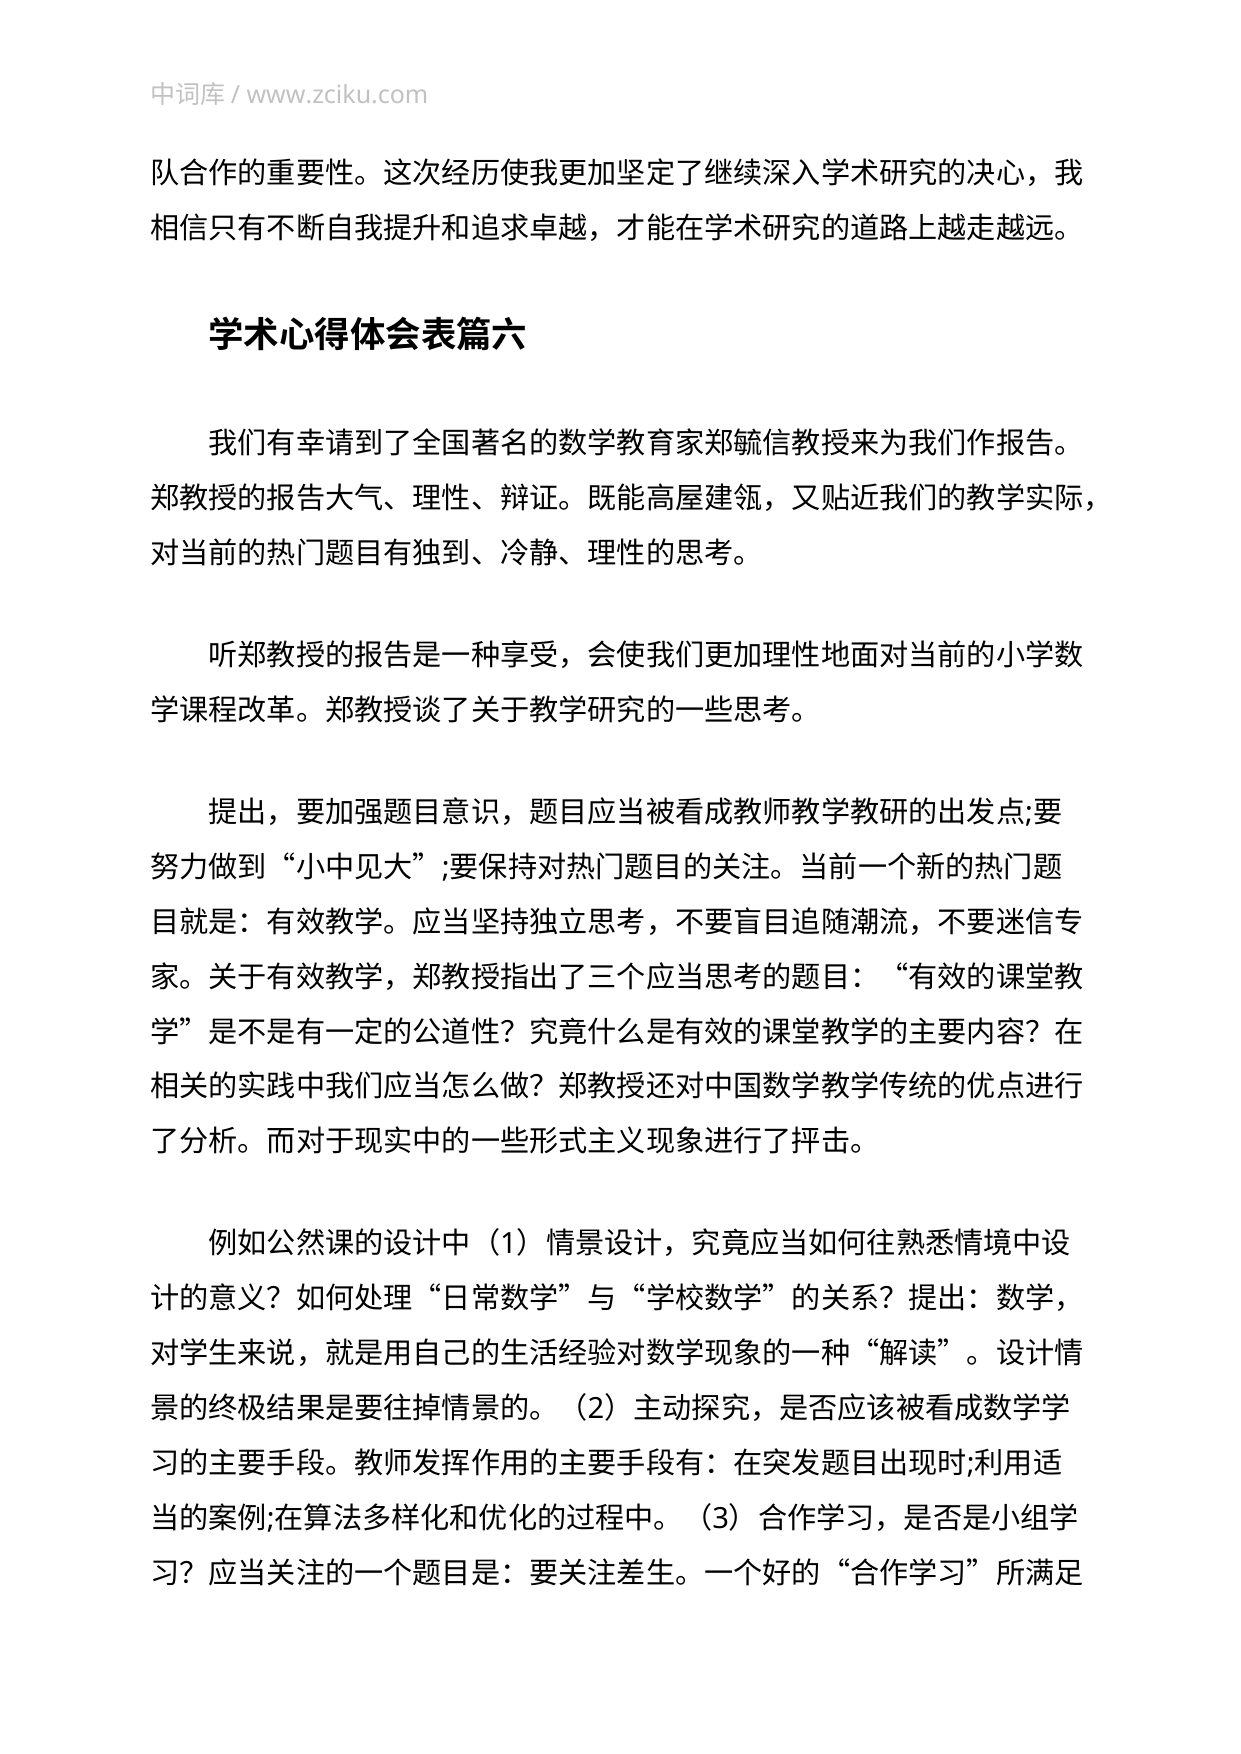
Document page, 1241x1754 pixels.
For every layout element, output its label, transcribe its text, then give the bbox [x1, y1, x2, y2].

text 学术心得体会表篇六 [150, 307, 1090, 358]
text 听郑教授的报告是一种享受，会使我们更加理性地面对当前的小学数学课程改革。郑教授谈了关于教学研究的一些思考。 [150, 632, 1090, 729]
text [150, 150, 1090, 247]
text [150, 1220, 1090, 1592]
text 我们有幸请到了全国著名的数学教育家郑毓信教授来为我们作报告。郑教授的报告大气、理性、辩证。既能高屋建瓴，又贴近我们的教学实际，对当前的热门题目有独到、冷静、理性的思考。 [150, 420, 1090, 572]
text 提出，要加强题目意识，题目应当被看成教师教学教研的出发点;要努力做到“小中见大”;要保持对热门题目的关注。当前一个新的热门题目就是：有效教学。应当坚持独立思考，不要盲目追随潮流，不要迷信专家。关于有效教学，郑教授指出了三个应当思考的题目：“有效的课堂教学”是不是有一定的公道性？究竟什么是有效的课堂教学的主要内容？在相关的实践中我们应当怎么做？郑教授还对中国数学教学传统的优点进行了分析。而对于现实中的一些形式主义现象进行了抨击。 [150, 788, 1090, 1160]
